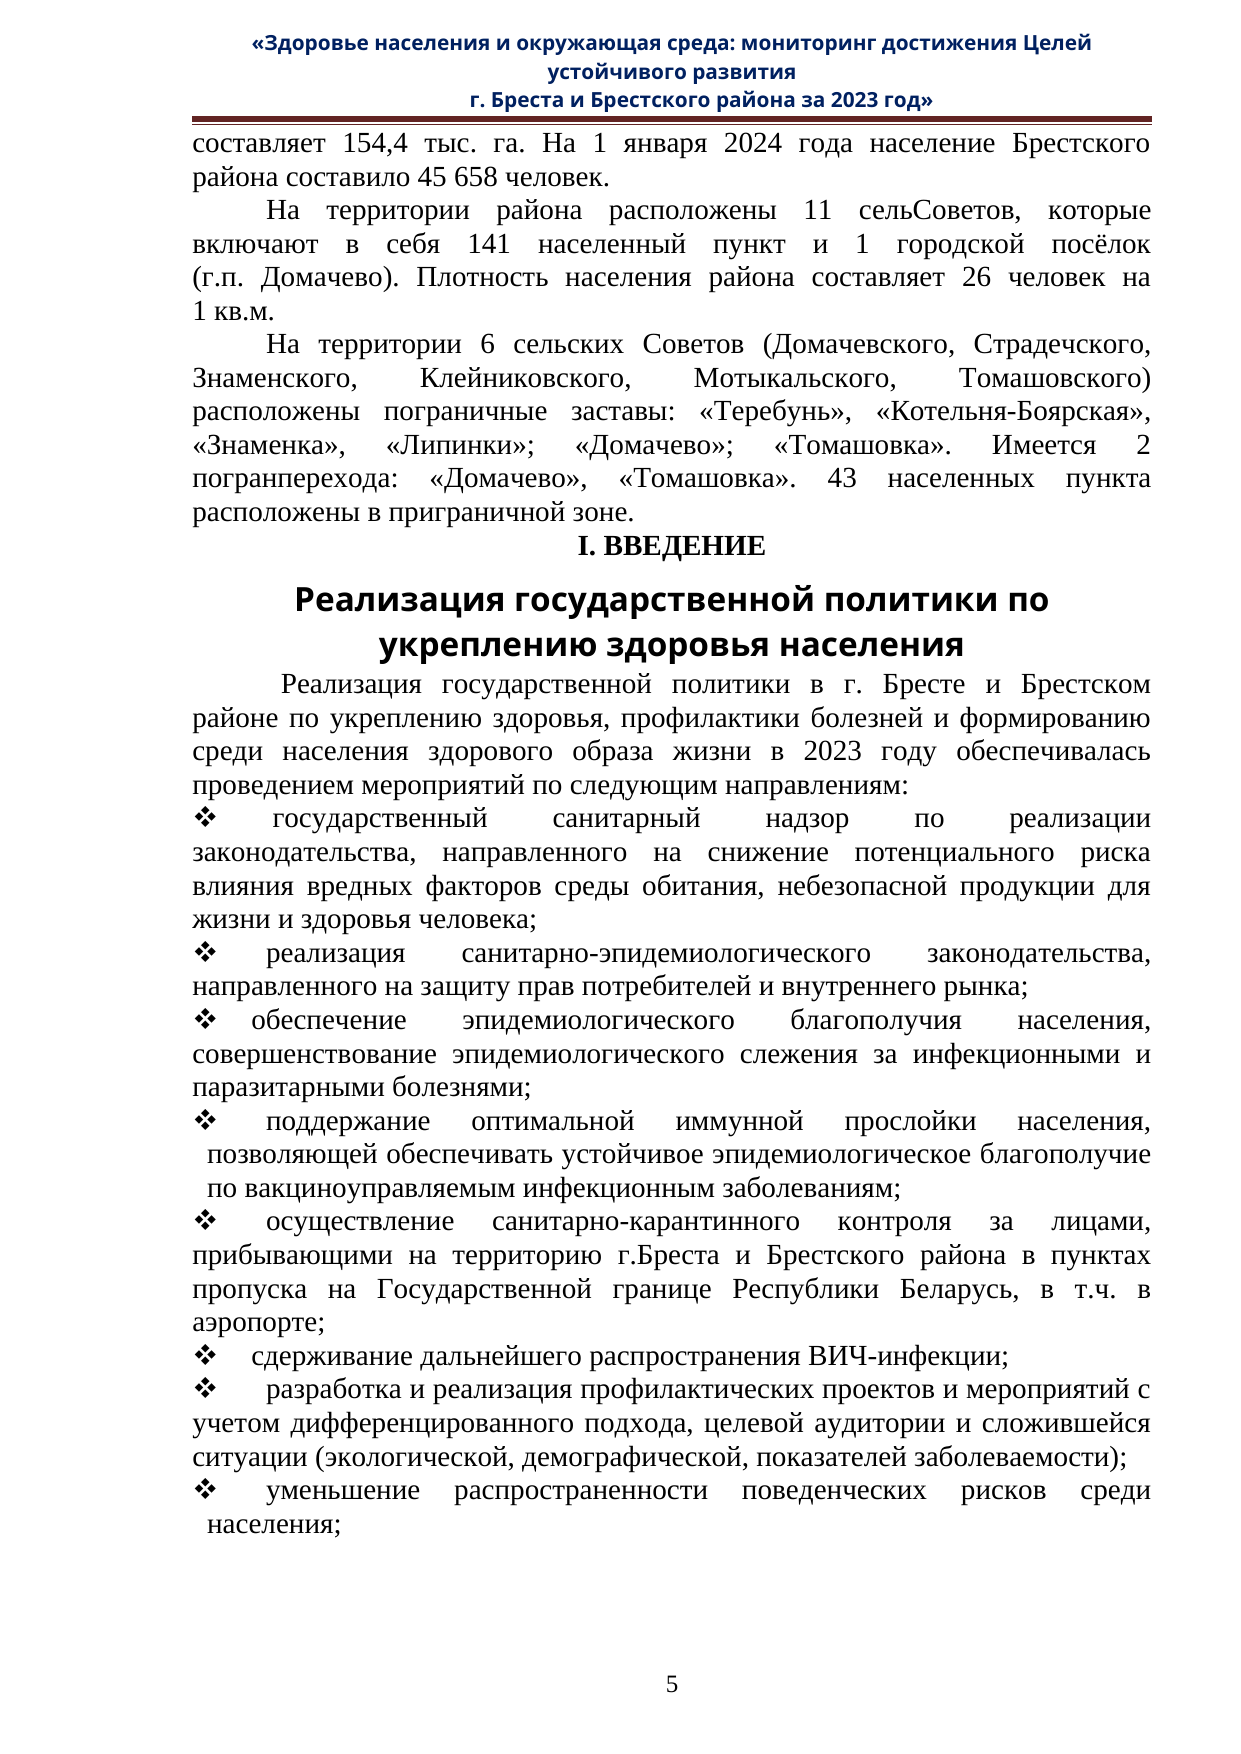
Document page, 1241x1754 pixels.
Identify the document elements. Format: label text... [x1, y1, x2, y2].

list сдерживание дальнейшего распространения ВИЧ-инфекции; [192, 1338, 1152, 1371]
list государственный санитарный надзор по реализации законодательства, направленного на снижение потенциального риска влияния вредных факторов среды обитания, небезопасной продукции для жизни и здоровья человека; [192, 801, 1152, 935]
text Реализация государственной политики в г. Бресте и Брестском районе по укреплению здоровья, профилактики болезней и формированию среди населения здорового образа жизни в 2023 году обеспечивалась проведением мероприятий по следующим направлениям: [192, 666, 1152, 801]
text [192, 125, 1152, 192]
text На территории 6 сельских Советов (Домачевского, Страдечского, Знаменского, Клейниковского, Мотыкальского, Томашовского) расположены пограничные заставы: «Теребунь», «Котельня-Боярская», «Знаменка», «Липинки»; «Домачево»; «Томашовка». Имеется 2 погранперехода: «Домачево», «Томашовка». 43 населенных пункта расположены в приграничной зоне. [192, 326, 1152, 528]
text На территории района расположены 11 сельСоветов, которые включают в себя 141 населенный пункт и 1 городской посёлок (г.п. Домачево). Плотность населения района составляет 26 человек на 1 кв.м. [192, 192, 1152, 326]
list реализация санитарно-эпидемиологического законодательства, направленного на защиту прав потребителей и внутреннего рынка; [192, 935, 1152, 1002]
list разработка и реализация профилактических проектов и мероприятий с учетом дифференцированного подхода, целевой аудитории и сложившейся ситуации (экологической, демографической, показателей заболеваемости); [192, 1371, 1152, 1472]
text Реализация государственной политики по укреплению здоровья населения [192, 576, 1152, 666]
list осуществление санитарно-карантинного контроля за лицами, прибывающими на территорию г.Бреста и Брестского района в пунктах пропуска на Государственной границе Республики Беларусь, в т.ч. в аэропорте; [192, 1203, 1152, 1338]
list поддержание оптимальной иммунной прослойки населения, позволяющей обеспечивать устойчивое эпидемиологическое благополучие по вакциноуправляемым инфекционным заболеваниям; [192, 1103, 1152, 1203]
text І. ВВЕДЕНИЕ [192, 528, 1152, 561]
list уменьшение распространенности поведенческих рисков среди населения; [192, 1472, 1152, 1539]
list обеспечение эпидемиологического благополучия населения, совершенствование эпидемиологического слежения за инфекционными и паразитарными болезнями; [192, 1002, 1152, 1103]
